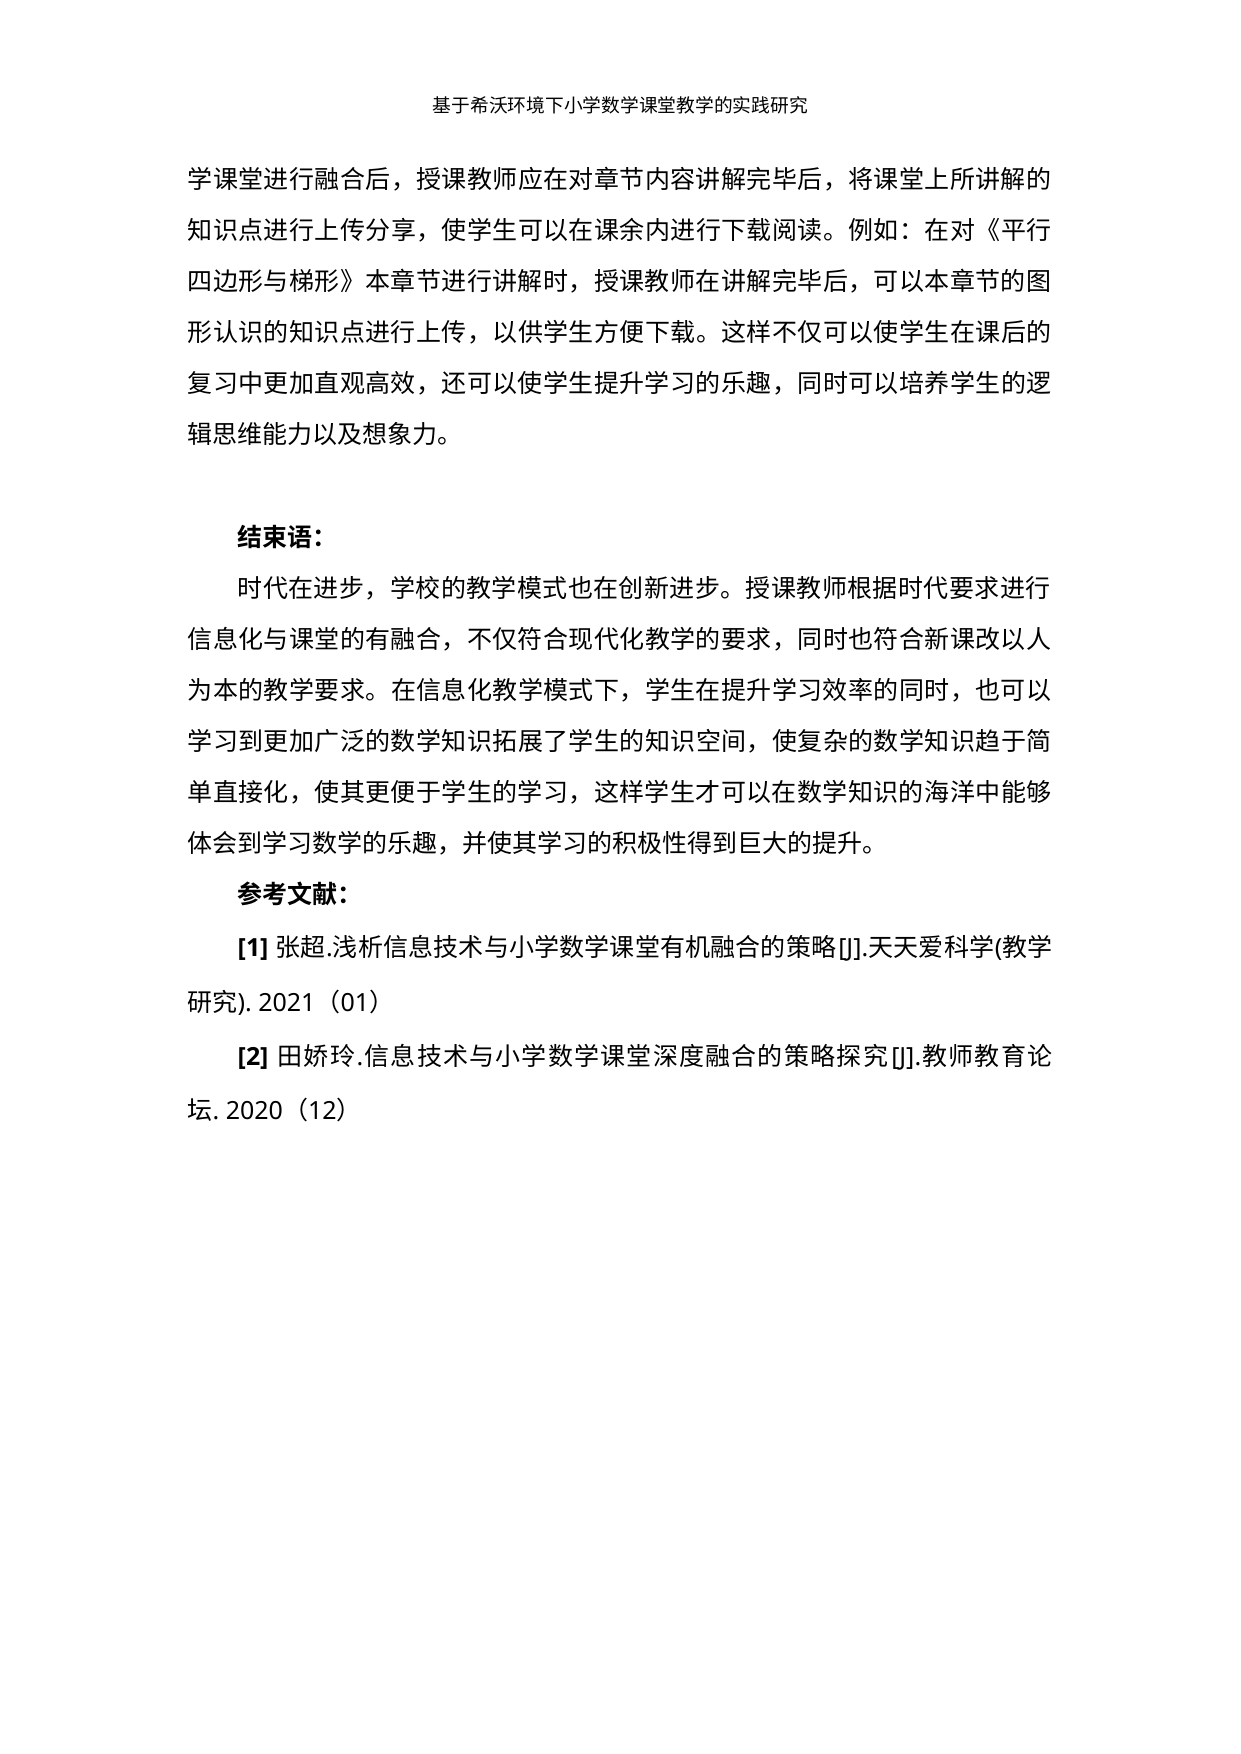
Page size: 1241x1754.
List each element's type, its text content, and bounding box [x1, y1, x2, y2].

text [2] 田娇玲.信息技术与小学数学课堂深度融合的策略探究[J].教师教育论坛. 2020（12） [187, 1036, 1053, 1127]
text [1] 张超.浅析信息技术与小学数学课堂有机融合的策略[J].天天爱科学(教学研究). 2021（01） [187, 928, 1053, 1018]
text 时代在进步，学校的教学模式也在创新进步。授课教师根据时代要求进行信息化与课堂的有融合，不仅符合现代化教学的要求，同时也符合新课改以人为本的教学要求。在信息化教学模式下，学生在提升学习效率的同时，也可以学习到更加广泛的数学知识拓展了学生的知识空间，使复杂的数学知识趋于简单直接化，使其更便于学生的学习，这样学生才可以在数学知识的海洋中能够体会到学习数学的乐趣，并使其学习的积极性得到巨大的提升。 [187, 570, 1053, 859]
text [187, 162, 1053, 451]
text 参考文献： [187, 877, 1053, 911]
text 结束语： [187, 519, 1053, 553]
